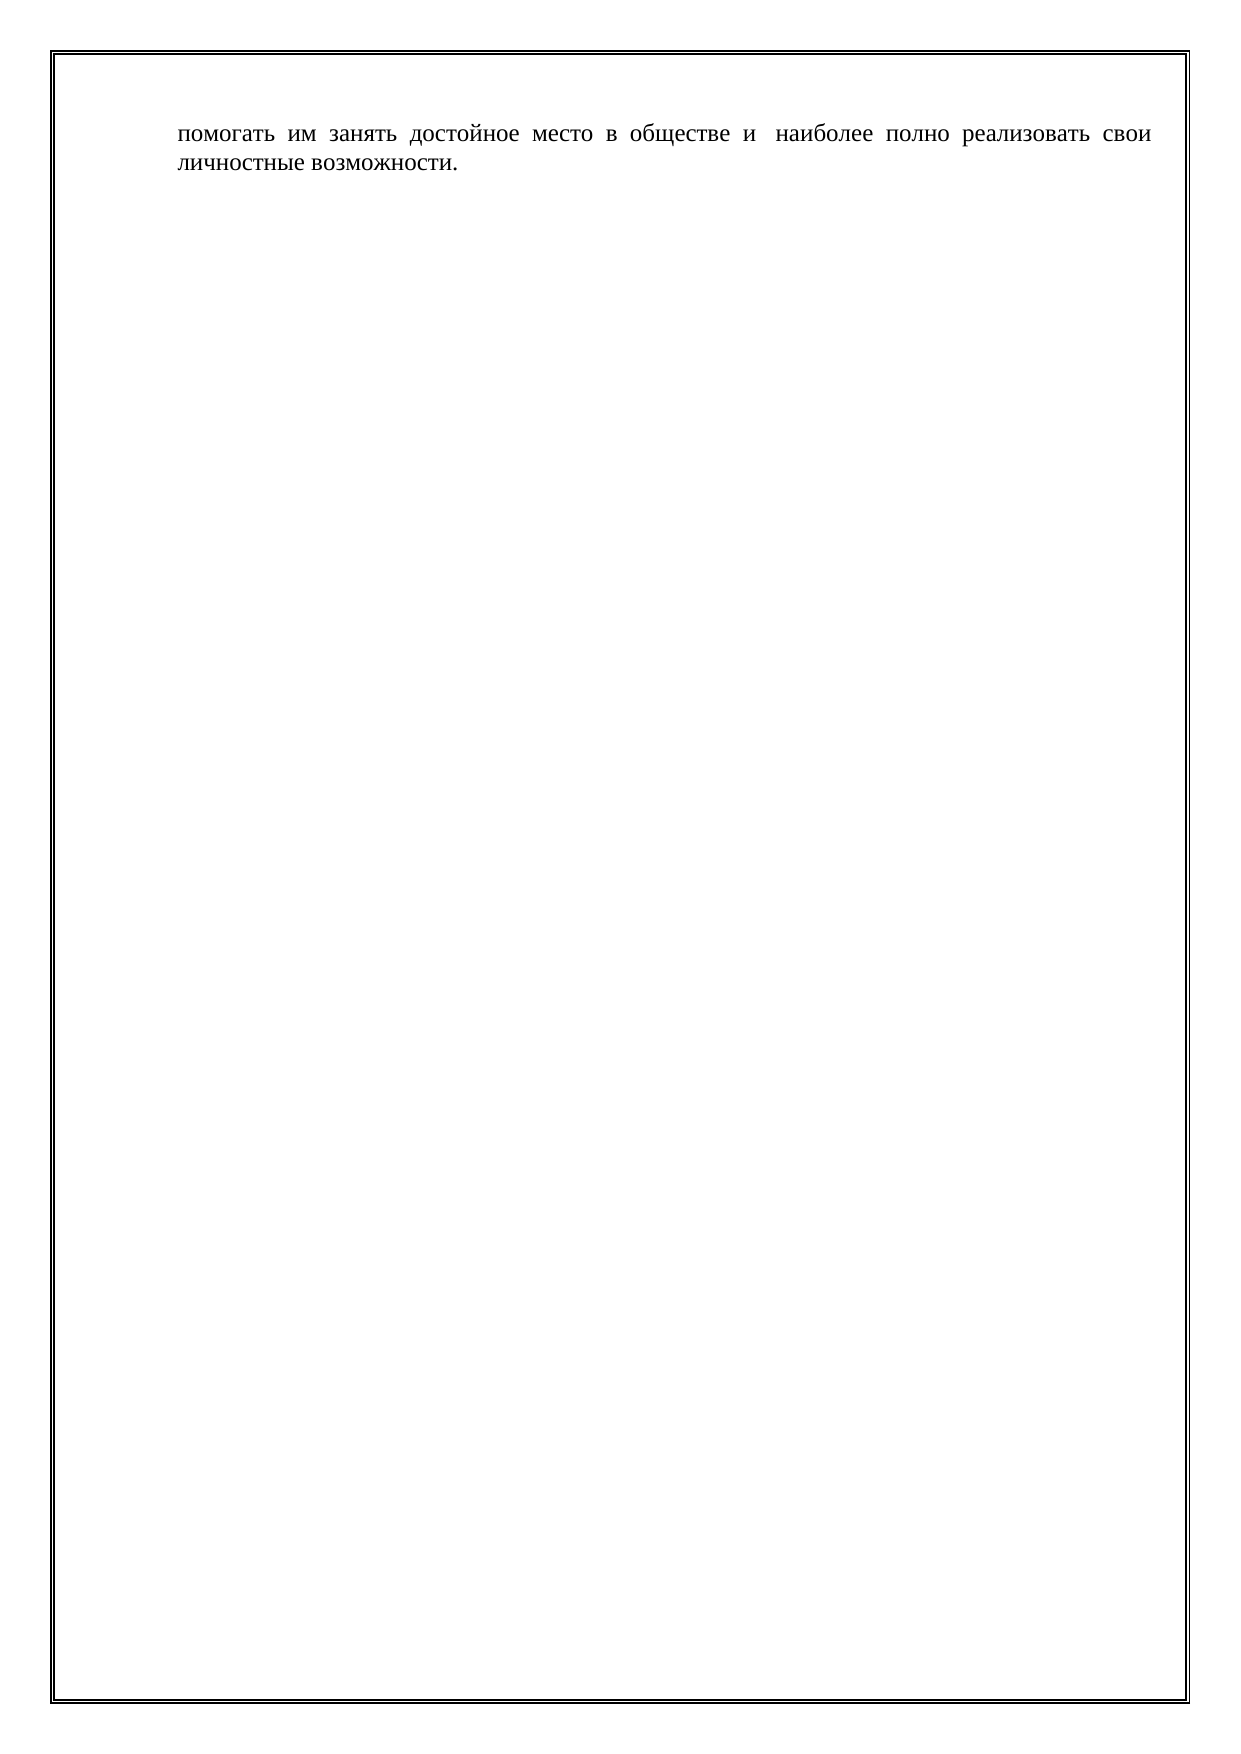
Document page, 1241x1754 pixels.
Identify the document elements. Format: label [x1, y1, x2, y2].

text [177, 118, 1152, 176]
